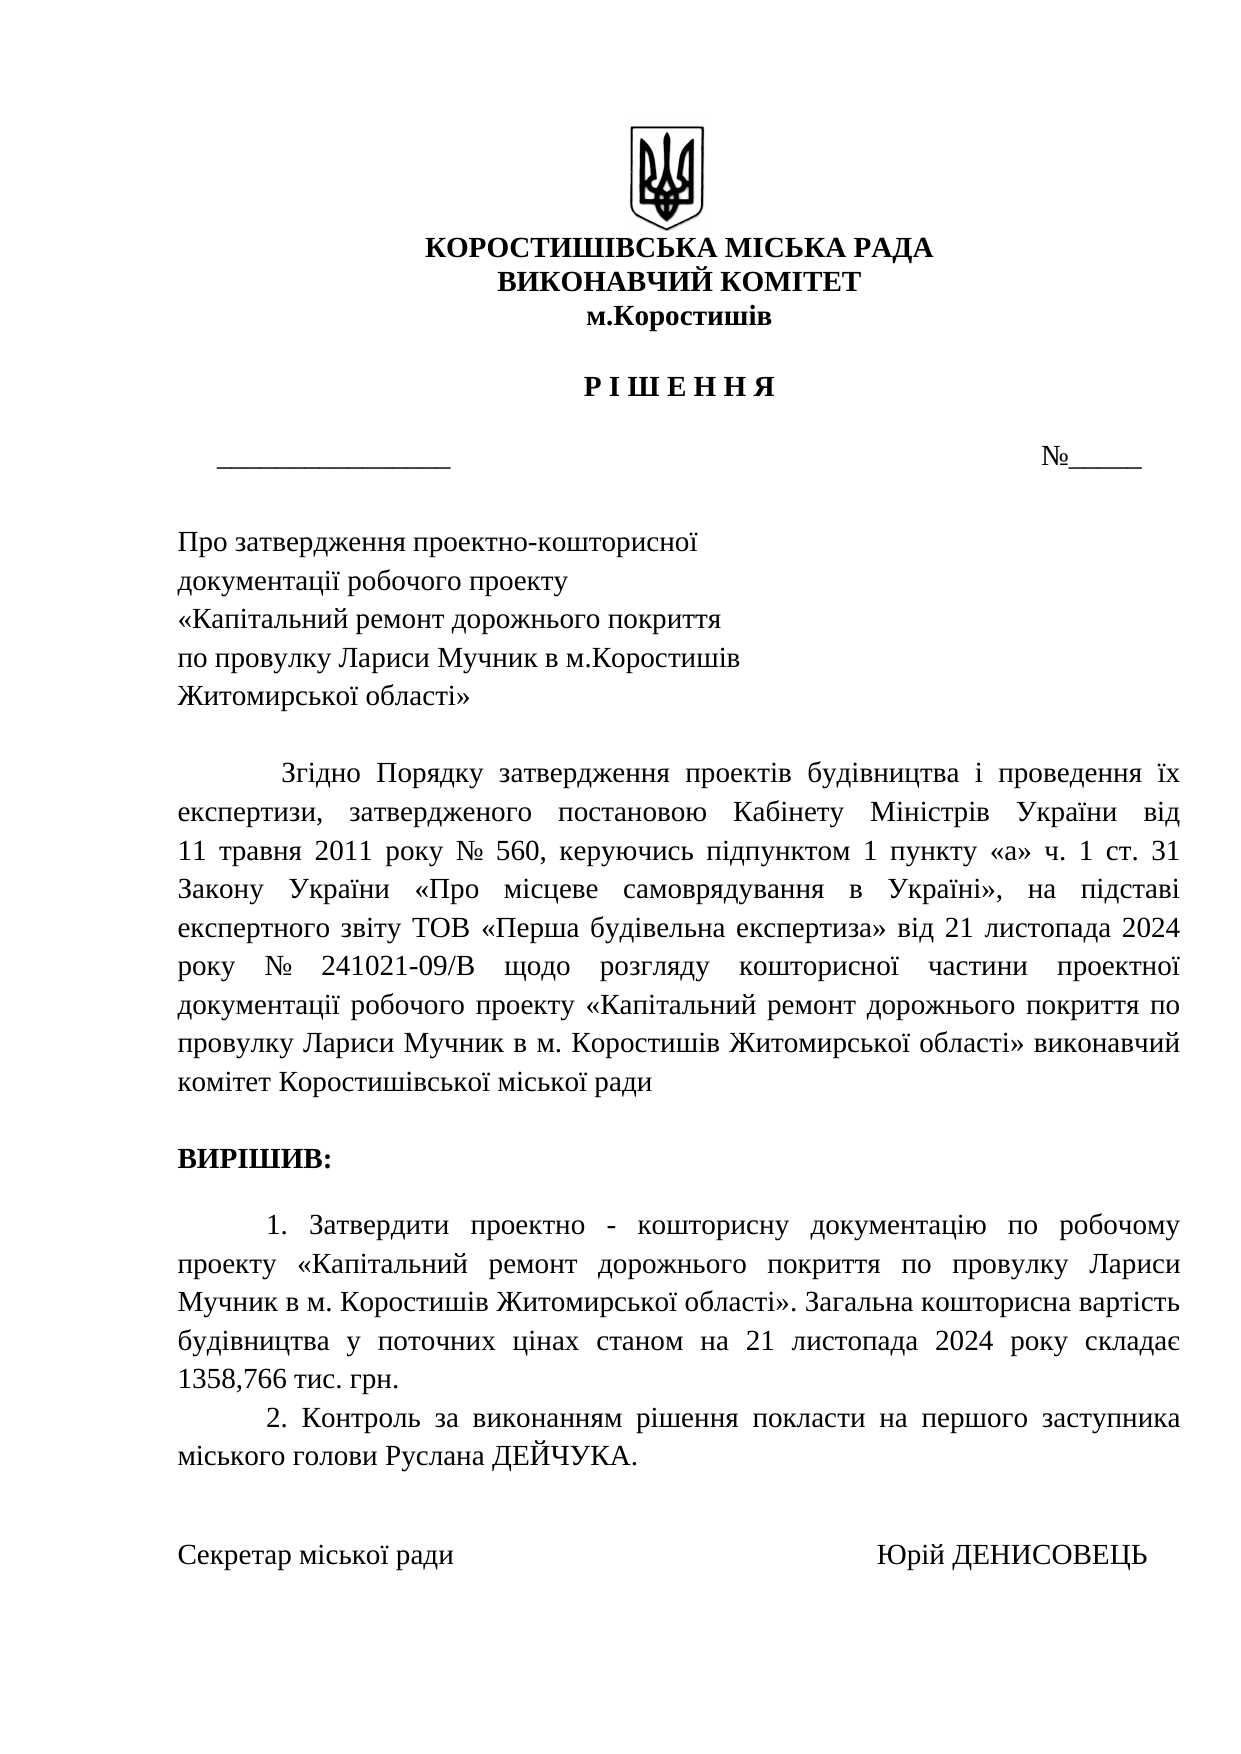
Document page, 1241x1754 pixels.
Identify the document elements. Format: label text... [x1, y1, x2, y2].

text по провулку Лариси Мучник в м.Коростишів [177, 640, 1181, 673]
text КОРОСТИШІВСЬКА МІСЬКА РАДА [177, 231, 1181, 264]
text «Капітальний ремонт дорожнього покриття [177, 601, 1181, 635]
text 2. Контроль за виконанням рішення покласти на першого заступника міського голови Руслана ДЕЙЧУКА. [177, 1400, 1181, 1472]
text Житомирської області» [177, 678, 1181, 712]
text м.Коростишів [177, 298, 1181, 331]
text ________________ №_____ [177, 438, 1181, 471]
text ВИКОНАВЧИЙ КОМІТЕТ [177, 264, 1181, 298]
text Секретар міської ради Юрій ДЕНИСОВЕЦЬ [177, 1537, 1181, 1570]
text 1. Затвердити проектно - кошторисну документацію по робочому проекту «Капітальний ремонт дорожнього покриття по провулку Лариси Мучник в м. Коростишів Житомирської області». Загальна кошторисна вартість будівництва у поточних цінах станом на 21 листопада 2024 року складає 1358,766 тис. грн. [177, 1207, 1181, 1395]
text ВИРІШИВ: [177, 1141, 1181, 1174]
text Про затвердження проектно-кошторисної [177, 524, 1181, 558]
text документації робочого проекту [177, 563, 1181, 596]
text Р І Ш Е Н Н Я [177, 369, 1181, 402]
text Згідно Порядку затвердження проектів будівництва і проведення їх експертизи, затвердженого постановою Кабінету Міністрів України від 11 травня 2011 року № 560, керуючись підпунктом 1 пункту «а» ч. 1 ст. 31 Закону України «Про місцеве самоврядування в Україні», на підставі експертного звіту ТОВ «Перша будівельна експертиза» від 21 листопада 2024 року № 241021-09/В щодо розгляду кошторисної частини проектної документації робочого проекту «Капітальний ремонт дорожнього покриття по провулку Лариси Мучник в м. Коростишів Житомирської області» виконавчий комітет Коростишівської міської ради [177, 756, 1181, 1097]
